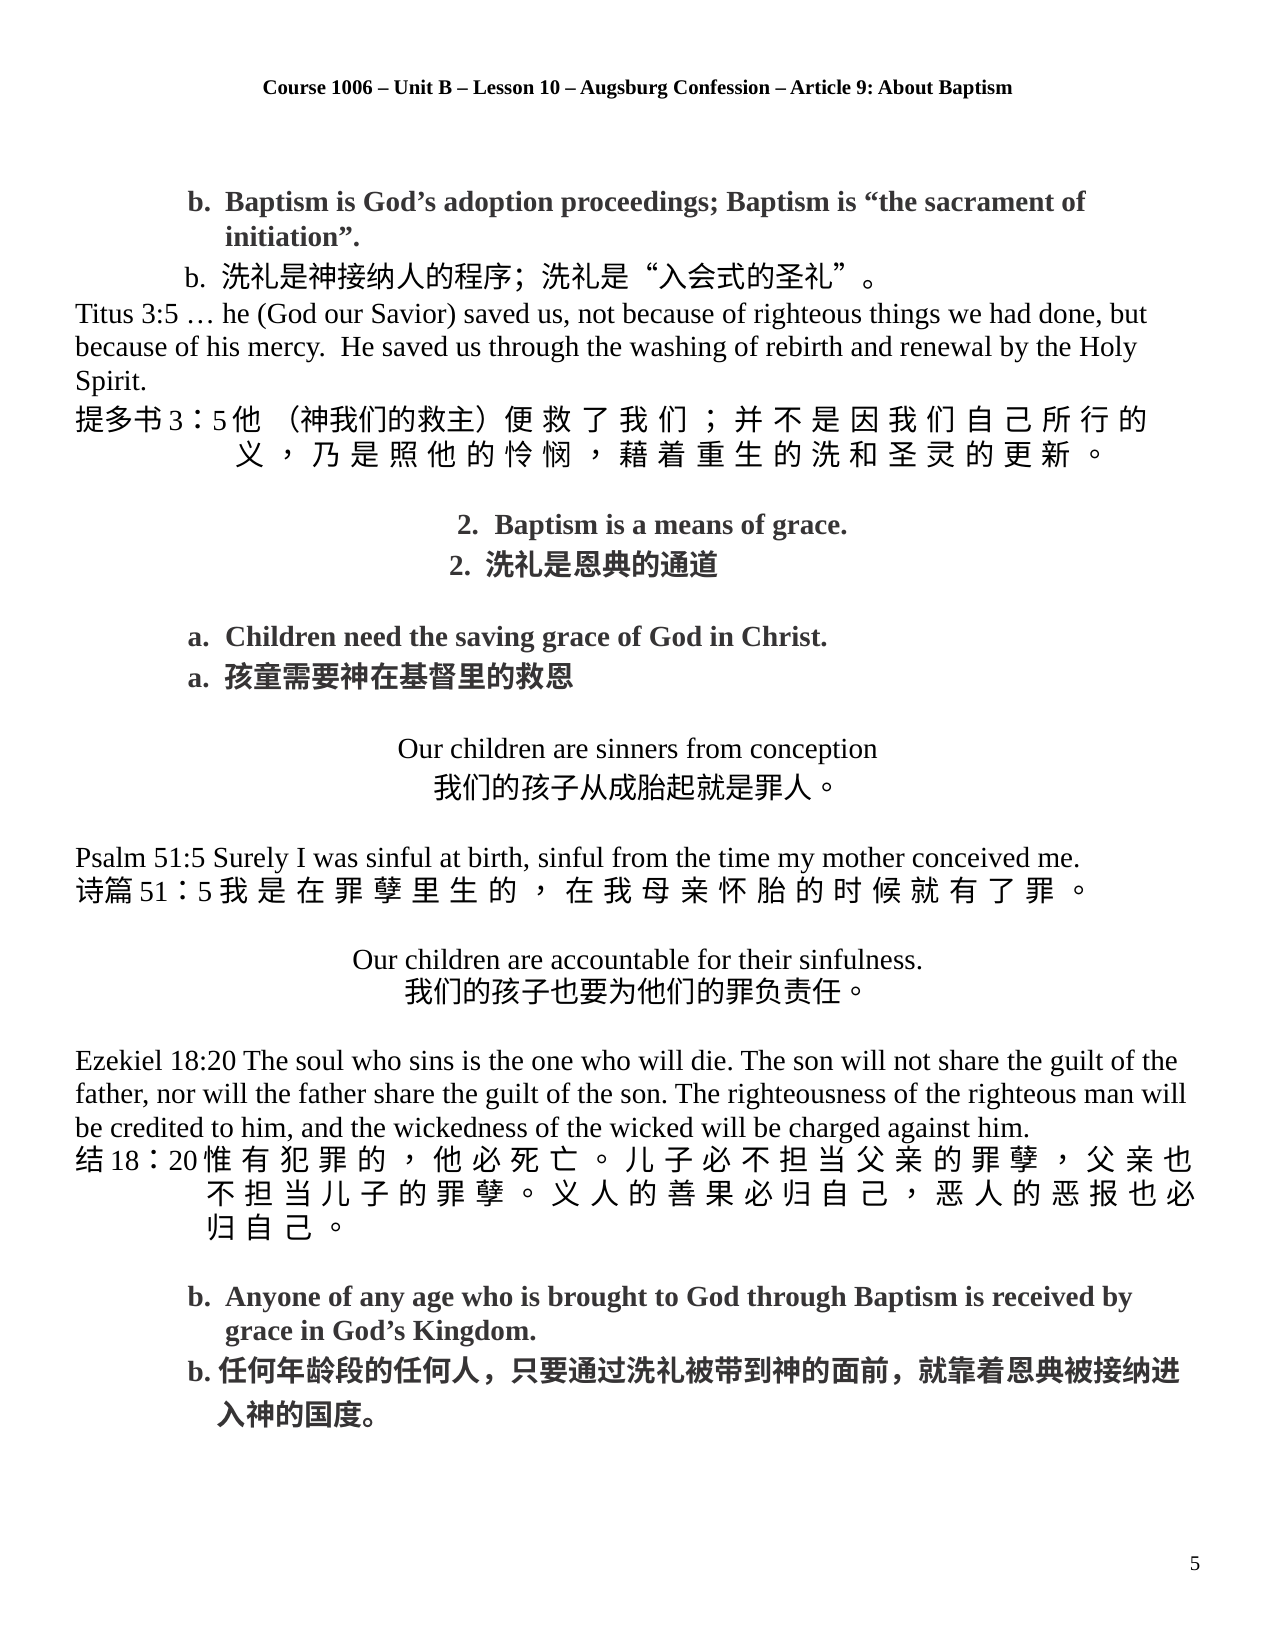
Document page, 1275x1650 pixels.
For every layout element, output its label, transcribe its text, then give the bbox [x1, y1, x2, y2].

list Anyone of any age who is brought to God through Baptism is received by grace in God’s Kingdom. [187, 1279, 1192, 1347]
text 提多书3：5他 （神我们的救主）便 救 了 我 们 ； 并 不 是 因 我 们 自 己 所 行 的 义 ， 乃 是 照 他 的 怜 悯 ， 藉 着 重 生 的 洗 和 圣 灵 的 更 新 。 [75, 396, 1200, 473]
text 我们的孩子从成胎起就是罪人。 [75, 765, 1200, 807]
text 结18：20惟 有 犯 罪 的 ， 他 必 死 亡 。 儿 子 必 不 担 当 父 亲 的 罪 孽 ， 父 亲 也 不 担 当 儿 子 的 罪 孽 。 义 人 的 善 果 必 归 自 己 ， 恶 人 的 恶 报 也 必 归 自 己 。 [75, 1143, 1200, 1246]
list Baptism is God’s adoption proceedings; Baptism is “the sacrament of initiation”. [187, 184, 1192, 252]
text b. 任何年龄段的任何人，只要通过洗礼被带到神的面前，就靠着恩典被接纳进入神的国度。 [187, 1348, 1192, 1434]
text 我们的孩子也要为他们的罪负责任。 [75, 975, 1200, 1009]
text a. 孩童需要神在基督里的救恩 [187, 654, 1192, 696]
text Titus 3:5 … he (God our Savior) saved us, not because of righteous things we had done, but because of his mercy. He saved us through the washing of rebirth and renewal by the Holy Spirit. [75, 296, 1200, 396]
text b. 洗礼是神接纳人的程序；洗礼是“入会式的圣礼”。 [75, 253, 1200, 296]
text 2. 洗礼是恩典的通道 [150, 542, 1192, 584]
text Our children are sinners from conception [75, 731, 1200, 765]
text Our children are accountable for their sinfulness. [75, 942, 1200, 975]
list Baptism is a means of grace. [112, 507, 1192, 541]
text Ezekiel 18:20 The soul who sins is the one who will die. The son will not share the guilt of the father, nor will the father share the guilt of the son. The righteousness of the righteous man will be credited to him, and the wickedness of the wicked will be charged against him. [75, 1043, 1200, 1143]
text Psalm 51:5 Surely I was sinful at birth, sinful from the time my mother conceived me. [75, 841, 1200, 874]
list Children need the saving grace of God in Christ. [187, 619, 1192, 653]
text 诗篇51：5 我 是 在 罪 孽 里 生 的 ， 在 我 母 亲 怀 胎 的 时 候 就 有 了 罪 。 [75, 874, 1200, 908]
